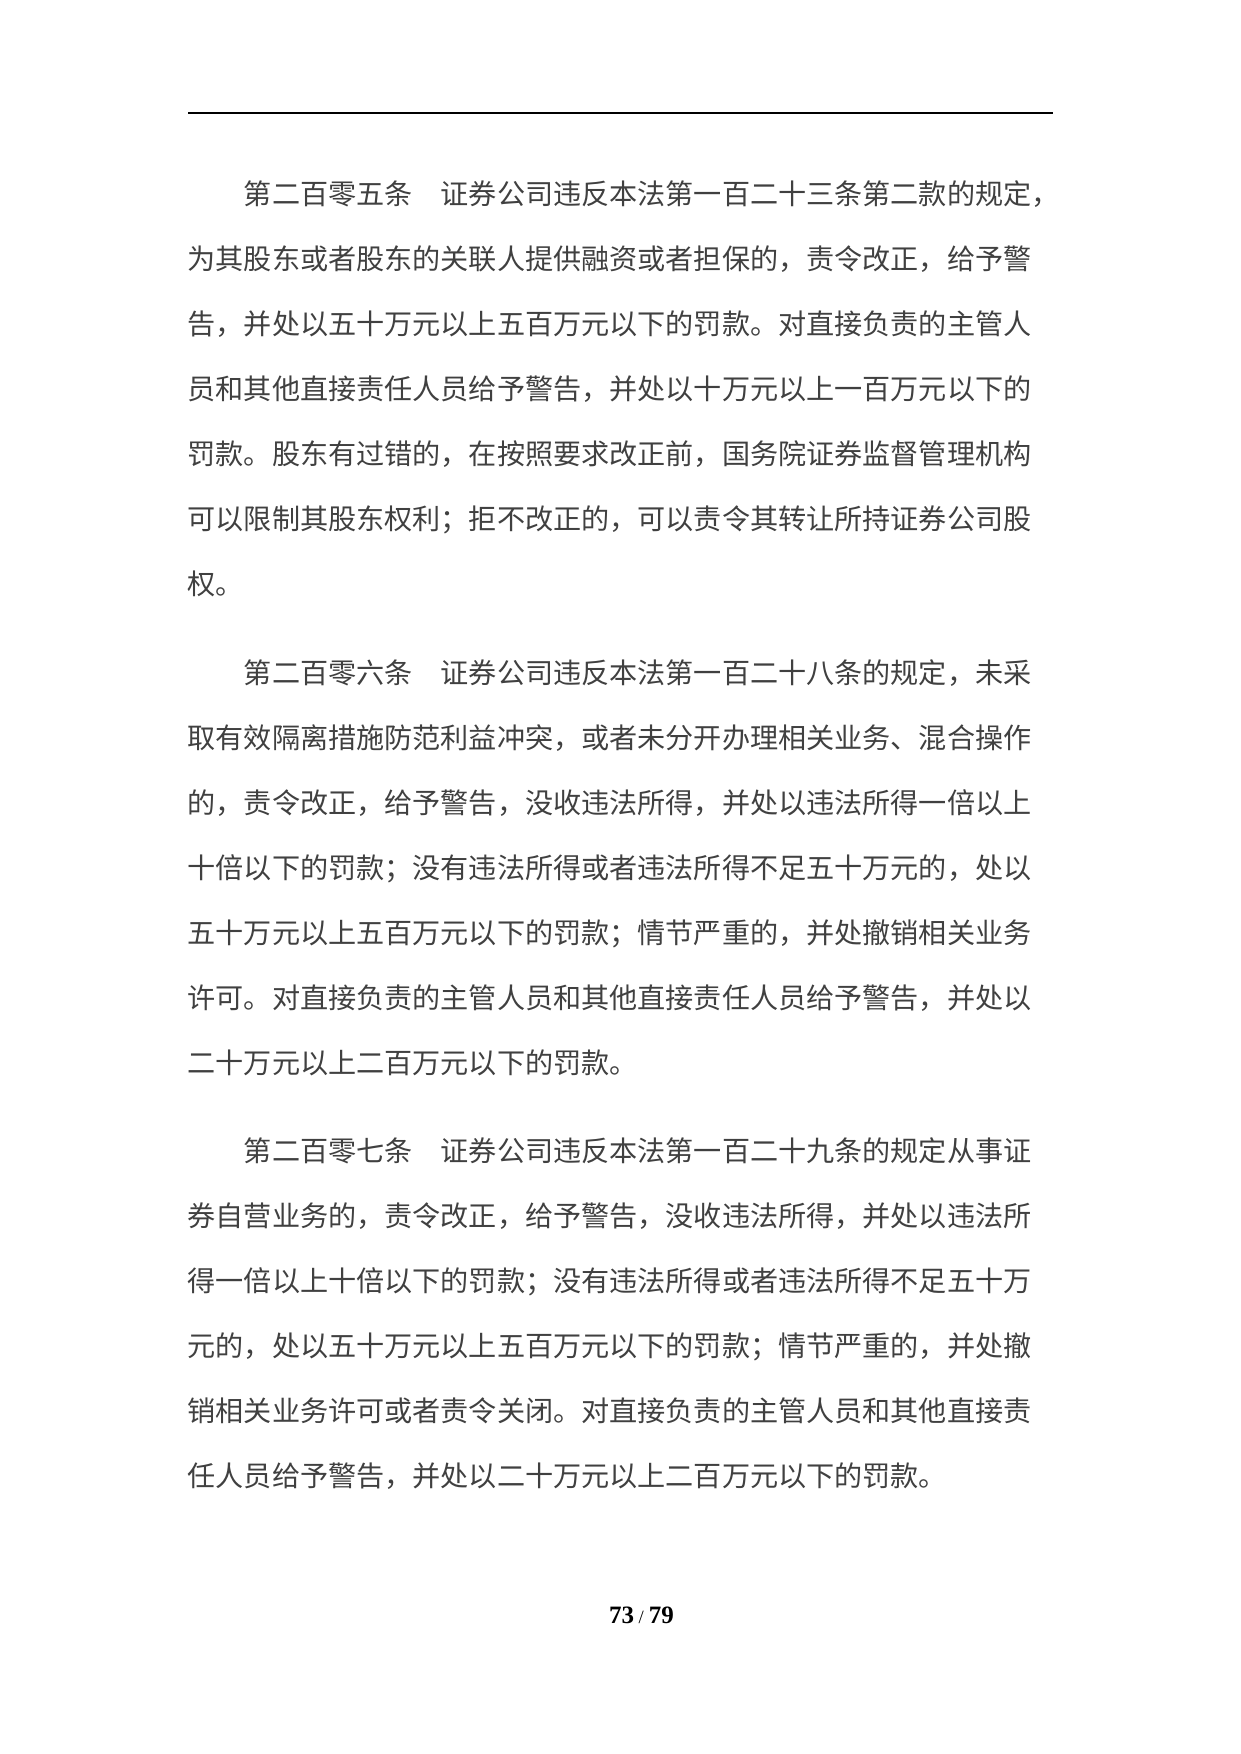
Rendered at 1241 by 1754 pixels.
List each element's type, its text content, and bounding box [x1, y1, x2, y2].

text 第二百零七条 证券公司违反本法第一百二十九条的规定从事证券自营业务的，责令改正，给予警告，没收违法所得，并处以违法所得一倍以上十倍以下的罚款；没有违法所得或者违法所得不足五十万元的，处以五十万元以上五百万元以下的罚款；情节严重的，并处撤销相关业务许可或者责令关闭。对直接负责的主管人员和其他直接责任人员给予警告，并处以二十万元以上二百万元以下的罚款。 [187, 1117, 1053, 1507]
text 第二百零五条 证券公司违反本法第一百二十三条第二款的规定，为其股东或者股东的关联人提供融资或者担保的，责令改正，给予警告，并处以五十万元以上五百万元以下的罚款。对直接负责的主管人员和其他直接责任人员给予警告，并处以十万元以上一百万元以下的罚款。股东有过错的，在按照要求改正前，国务院证券监督管理机构可以限制其股东权利；拒不改正的，可以责令其转让所持证券公司股权。 [187, 160, 1053, 615]
text 第二百零六条 证券公司违反本法第一百二十八条的规定，未采取有效隔离措施防范利益冲突，或者未分开办理相关业务、混合操作的，责令改正，给予警告，没收违法所得，并处以违法所得一倍以上十倍以下的罚款；没有违法所得或者违法所得不足五十万元的，处以五十万元以上五百万元以下的罚款；情节严重的，并处撤销相关业务许可。对直接负责的主管人员和其他直接责任人员给予警告，并处以二十万元以上二百万元以下的罚款。 [187, 638, 1053, 1093]
